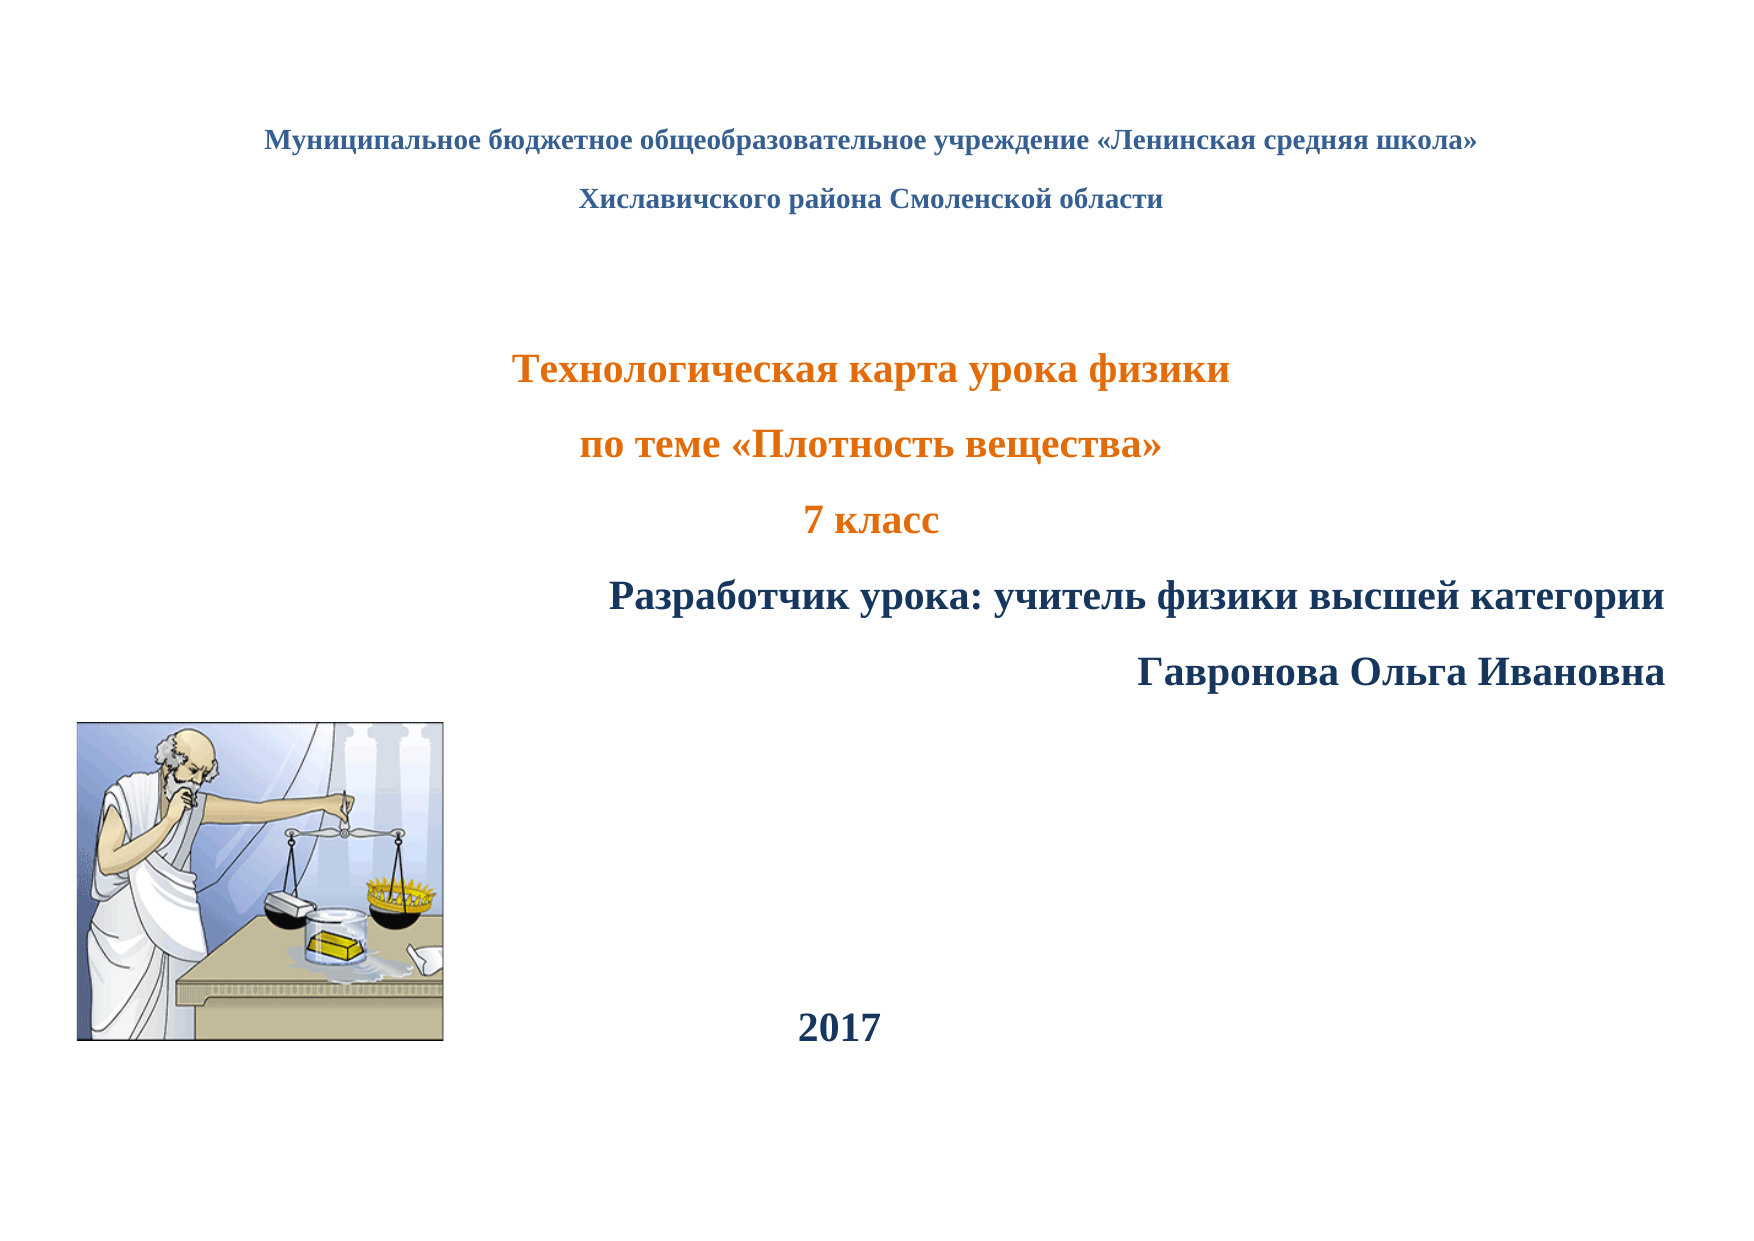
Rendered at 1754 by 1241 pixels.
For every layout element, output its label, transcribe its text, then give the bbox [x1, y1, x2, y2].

text Муниципальное бюджетное общеобразовательное учреждение «Ленинская средняя школа» [77, 122, 1665, 156]
text 7 класс [77, 495, 1665, 543]
text 2017 [77, 723, 1665, 1050]
text по теме «Плотность вещества» [77, 419, 1665, 467]
text Разработчик урока: учитель физики высшей категории [77, 571, 1665, 619]
picture [76, 722, 444, 1041]
text Хиславичского района Смоленской области [77, 182, 1665, 215]
text Технологическая карта урока физики [77, 343, 1665, 391]
text Гавронова Ольга Ивановна [77, 647, 1665, 695]
